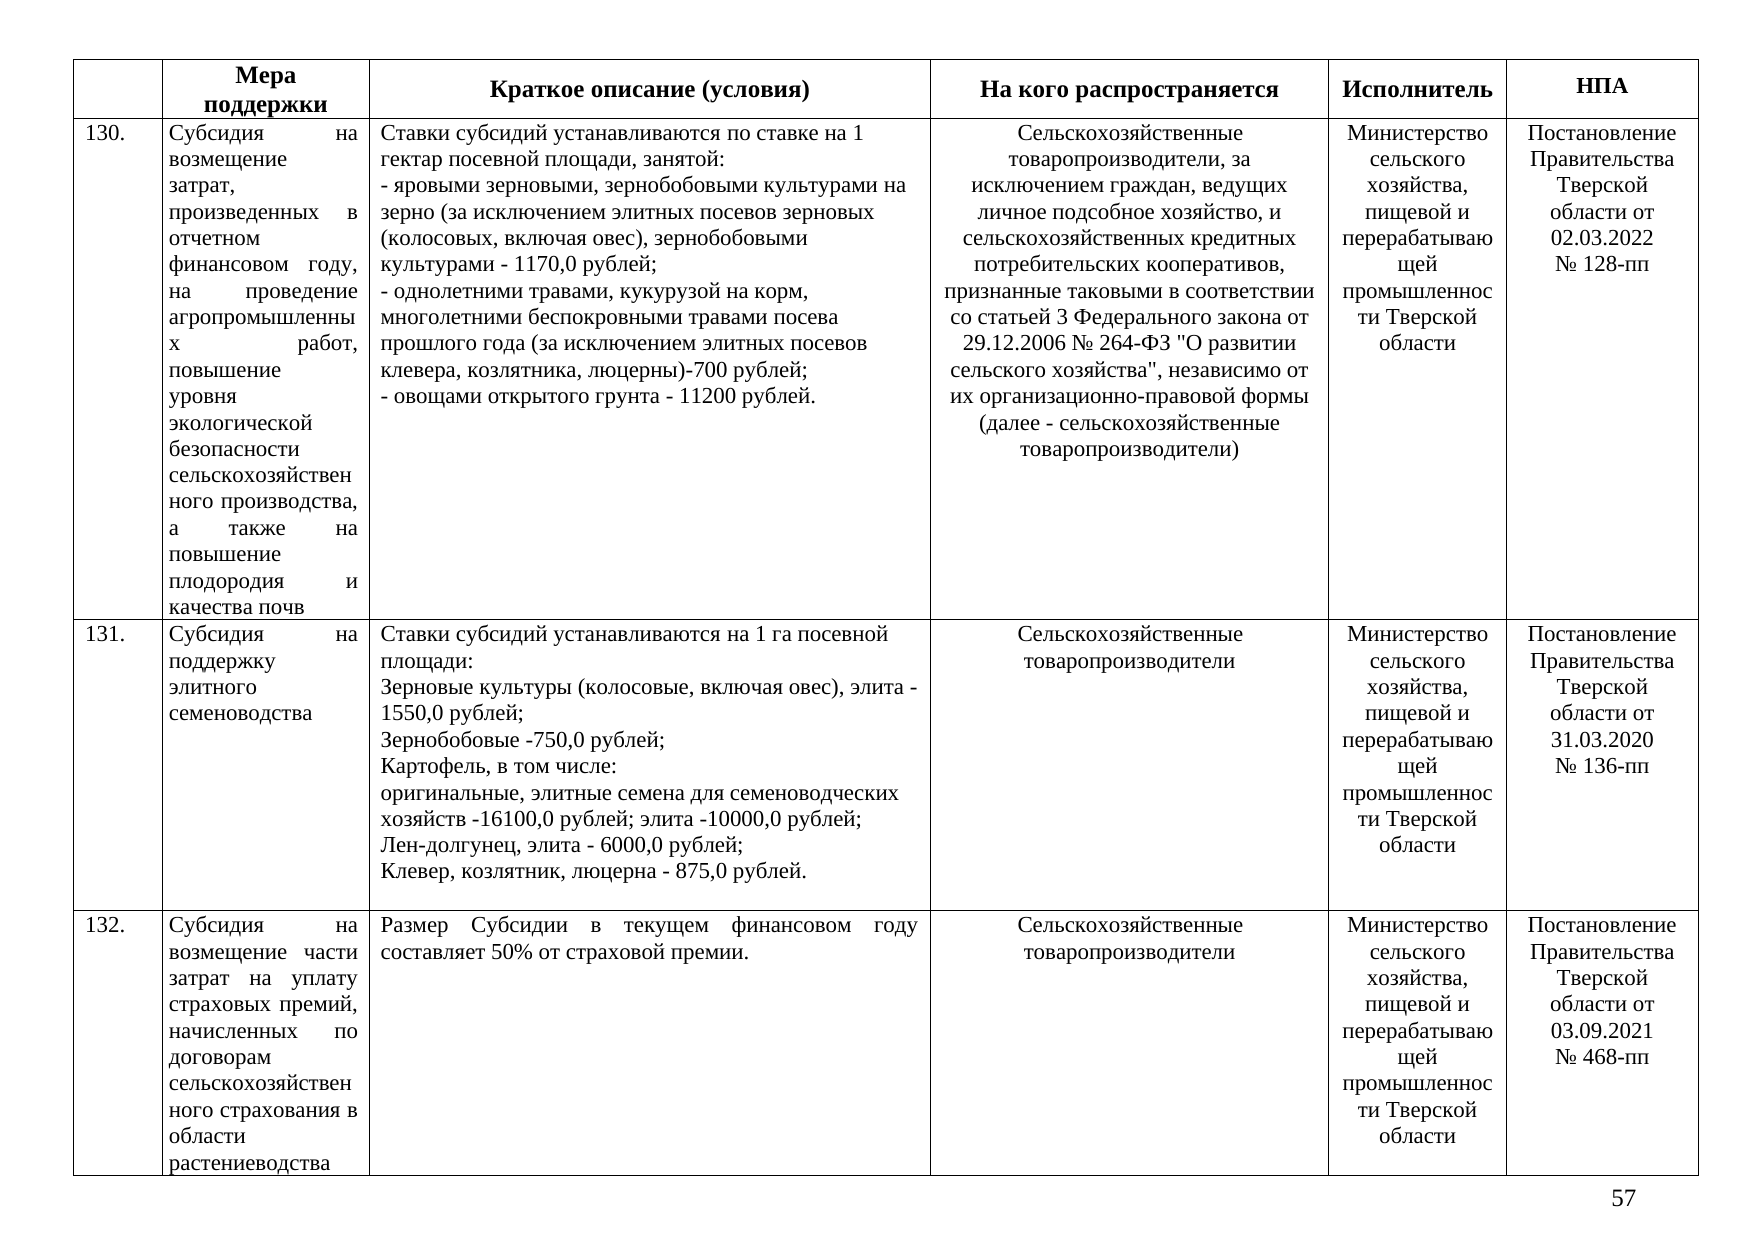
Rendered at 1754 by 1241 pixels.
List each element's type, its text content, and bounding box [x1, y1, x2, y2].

table_cell Размер Субсидии в текущем финансовом году составляет 50% от страховой премии. [370, 911, 930, 1175]
table_cell Сельскохозяйственные товаропроизводители, за исключением граждан, ведущих личное подсобное хозяйство, и сельскохозяйственных кредитных потребительских кооперативов, признанные таковыми в соответствии со статьей 3 Федерального закона от 29.12.2006 № 264-ФЗ "О развитии сельского хозяйства", независимо от их организационно-правовой формы (далее - сельскохозяйственные товаропроизводители) [931, 119, 1328, 619]
table_cell Субсидия на возмещение части затрат на уплату страховых премий, начисленных по договорам сельскохозяйственного страхования в области растениеводства [163, 911, 369, 1175]
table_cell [1329, 911, 1506, 1175]
table_cell Министерство сельского хозяйства, пищевой и перерабатывающей промышленности Тверской области [1329, 620, 1506, 910]
table_header На кого распространяется [931, 60, 1328, 118]
table_cell [74, 119, 162, 619]
table_cell Ставки субсидий устанавливаются на 1 га посевной площади: Зерновые культуры (колосовые, включая овес), элита -1550,0 рублей; Зернобобовые -750,0 рублей; Картофель, в том числе: оригинальные, элитные семена для семеноводческих хозяйств -16100,0 рублей; элита -10000,0 рублей; Лен-долгунец, элита - 6000,0 рублей; Клевер, козлятник, люцерна - 875,0 рублей. [370, 620, 930, 910]
table_cell Субсидия на поддержку элитного семеноводства [163, 620, 369, 910]
table_header НПА [1507, 60, 1698, 118]
table_header Краткое описание (условия) [370, 60, 930, 118]
table_cell Постановление Правительства Тверской области от 02.03.2022 № 128-пп [1507, 119, 1698, 619]
table_cell Субсидия на возмещение затрат, произведенных в отчетном финансовом году, на проведение агропромышленных работ, повышение уровня экологической безопасности сельскохозяйственного производства, а также на повышение плодородия и качества почв [163, 119, 369, 619]
table_cell Постановление Правительства Тверской области от 03.09.2021 № 468-пп [1507, 911, 1698, 1175]
table_header Исполнитель [1329, 60, 1506, 118]
table_cell [74, 911, 162, 1175]
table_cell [1329, 119, 1506, 619]
table_header [74, 60, 162, 118]
table_cell [74, 620, 162, 910]
table_header Мера поддержки [163, 60, 369, 118]
table_cell Ставки субсидий устанавливаются по ставке на 1 гектар посевной площади, занятой: - яровыми зерновыми, зернобобовыми культурами на зерно (за исключением элитных посевов зерновых (колосовых, включая овес), зернобобовыми культурами - 1170,0 рублей; - однолетними травами, кукурузой на корм, многолетними беспокровными травами посева прошлого года (за исключением элитных посевов клевера, козлятника, люцерны)-700 рублей; - овощами открытого грунта - 11200 рублей. [370, 119, 930, 619]
table_cell Постановление Правительства Тверской области от 31.03.2020 № 136-пп [1507, 620, 1698, 910]
table_cell Сельскохозяйственные товаропроизводители [931, 620, 1328, 910]
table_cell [931, 911, 1328, 1175]
